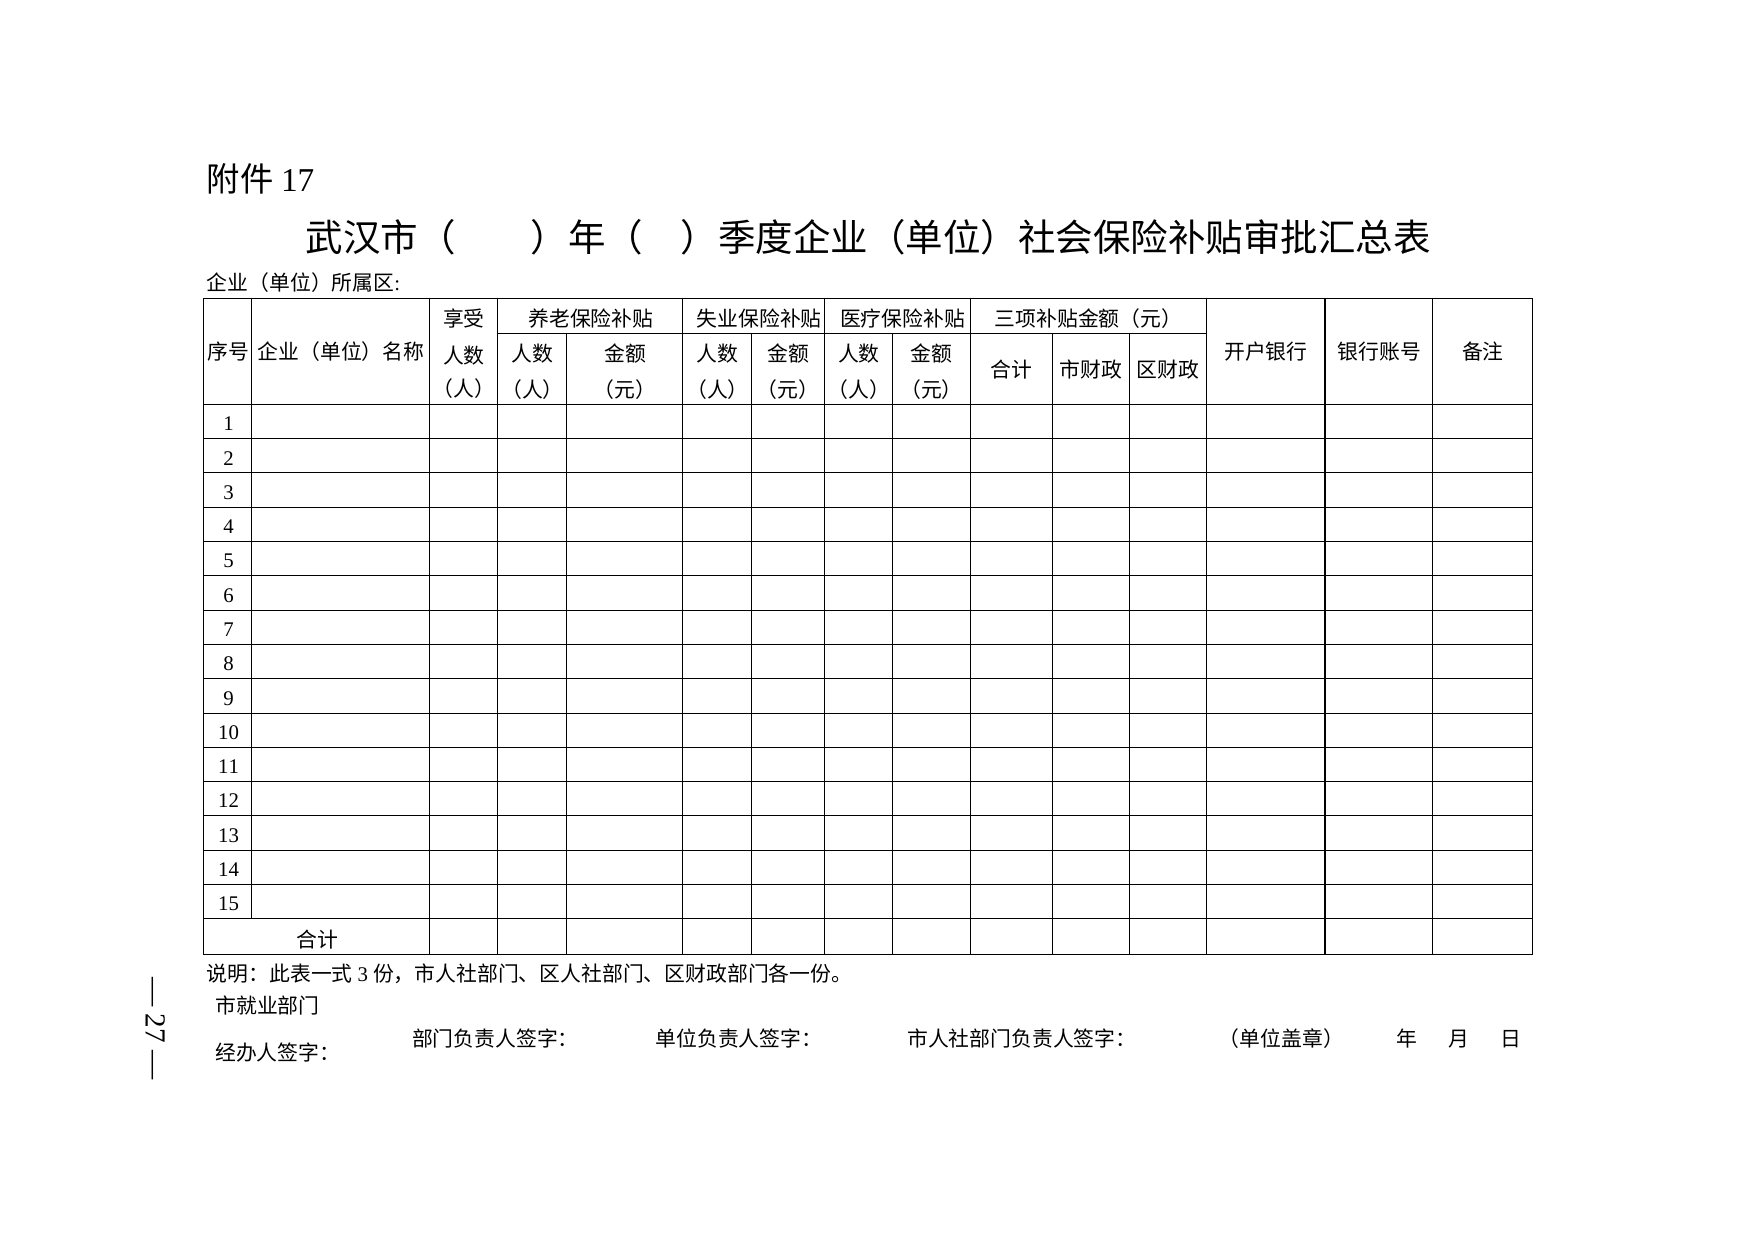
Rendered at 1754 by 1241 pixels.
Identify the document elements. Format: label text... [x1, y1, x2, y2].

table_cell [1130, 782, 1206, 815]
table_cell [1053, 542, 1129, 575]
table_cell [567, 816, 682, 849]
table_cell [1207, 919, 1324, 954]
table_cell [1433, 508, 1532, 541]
table_cell [752, 439, 824, 472]
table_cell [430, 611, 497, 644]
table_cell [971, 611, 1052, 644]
text 说明：此表一式 3 份，市人社部门、区人社部门、区财政部门各一份。市就业部门 [207, 955, 859, 1019]
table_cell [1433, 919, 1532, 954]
table_cell 人数 （人） [825, 334, 892, 404]
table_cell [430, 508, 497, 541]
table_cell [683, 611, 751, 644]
table_cell [567, 473, 682, 507]
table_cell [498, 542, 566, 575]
table_cell [1207, 439, 1324, 472]
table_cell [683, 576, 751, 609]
table_cell 区财政 [1130, 334, 1206, 404]
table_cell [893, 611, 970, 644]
table_cell [252, 473, 429, 507]
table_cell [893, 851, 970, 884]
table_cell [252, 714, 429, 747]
text 附件 17 [207, 158, 1548, 199]
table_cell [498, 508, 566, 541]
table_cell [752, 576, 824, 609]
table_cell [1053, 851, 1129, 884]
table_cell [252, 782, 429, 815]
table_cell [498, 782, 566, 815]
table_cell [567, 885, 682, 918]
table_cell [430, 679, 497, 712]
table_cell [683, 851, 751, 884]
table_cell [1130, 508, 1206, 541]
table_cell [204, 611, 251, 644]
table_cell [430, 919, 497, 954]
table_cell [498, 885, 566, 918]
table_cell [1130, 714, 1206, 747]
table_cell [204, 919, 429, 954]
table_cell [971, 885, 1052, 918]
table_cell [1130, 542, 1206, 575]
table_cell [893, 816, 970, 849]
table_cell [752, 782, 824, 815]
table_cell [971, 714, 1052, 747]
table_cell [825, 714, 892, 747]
table_cell [825, 473, 892, 507]
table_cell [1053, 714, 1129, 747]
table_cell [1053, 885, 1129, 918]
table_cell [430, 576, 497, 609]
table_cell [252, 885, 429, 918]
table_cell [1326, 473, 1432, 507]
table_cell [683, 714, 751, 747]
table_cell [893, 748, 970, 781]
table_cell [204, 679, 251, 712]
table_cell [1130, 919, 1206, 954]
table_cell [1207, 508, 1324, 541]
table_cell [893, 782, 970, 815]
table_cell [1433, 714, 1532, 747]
table_cell 人数 （人） [683, 334, 751, 404]
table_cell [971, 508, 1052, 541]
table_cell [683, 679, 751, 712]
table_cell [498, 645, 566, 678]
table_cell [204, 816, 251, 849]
table_cell 金额 （元） [752, 334, 824, 404]
table_cell [1207, 405, 1324, 438]
table_cell 2 [204, 439, 251, 472]
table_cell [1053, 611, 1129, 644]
table_header 医疗保险补贴 [825, 299, 970, 333]
table_header 备注 [1433, 299, 1532, 404]
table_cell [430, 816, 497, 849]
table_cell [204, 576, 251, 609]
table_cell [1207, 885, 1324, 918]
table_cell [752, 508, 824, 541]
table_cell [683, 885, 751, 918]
table_header 企业（单位）名称 [252, 299, 429, 404]
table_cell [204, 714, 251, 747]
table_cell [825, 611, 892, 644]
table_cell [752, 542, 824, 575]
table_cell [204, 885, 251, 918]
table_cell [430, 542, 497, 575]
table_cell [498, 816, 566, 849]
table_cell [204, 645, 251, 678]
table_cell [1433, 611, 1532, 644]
table_cell [1130, 405, 1206, 438]
table_cell [430, 439, 497, 472]
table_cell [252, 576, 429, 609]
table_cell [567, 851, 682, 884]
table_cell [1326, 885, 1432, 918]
table_cell [1053, 473, 1129, 507]
table_cell [752, 473, 824, 507]
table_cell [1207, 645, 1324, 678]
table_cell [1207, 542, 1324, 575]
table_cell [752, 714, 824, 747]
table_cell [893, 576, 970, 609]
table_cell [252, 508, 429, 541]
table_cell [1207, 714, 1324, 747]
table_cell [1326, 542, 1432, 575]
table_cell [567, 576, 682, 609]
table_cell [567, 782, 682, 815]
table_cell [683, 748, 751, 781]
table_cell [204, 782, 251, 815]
table_cell [1130, 439, 1206, 472]
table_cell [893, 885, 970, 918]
table_cell 1 [204, 405, 251, 438]
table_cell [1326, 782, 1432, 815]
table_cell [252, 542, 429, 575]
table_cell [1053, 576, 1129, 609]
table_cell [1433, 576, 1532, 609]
table_cell [498, 439, 566, 472]
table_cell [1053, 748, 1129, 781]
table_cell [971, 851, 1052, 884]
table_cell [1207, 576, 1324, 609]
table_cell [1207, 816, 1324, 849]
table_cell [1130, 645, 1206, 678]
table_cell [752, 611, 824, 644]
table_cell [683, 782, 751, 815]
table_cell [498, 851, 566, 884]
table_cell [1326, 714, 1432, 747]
table_header 失业保险补贴 [683, 299, 824, 333]
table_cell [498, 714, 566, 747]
table_cell [825, 439, 892, 472]
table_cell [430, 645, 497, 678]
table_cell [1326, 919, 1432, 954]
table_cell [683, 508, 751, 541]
table_cell [752, 405, 824, 438]
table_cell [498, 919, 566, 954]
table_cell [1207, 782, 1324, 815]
table_cell [971, 473, 1052, 507]
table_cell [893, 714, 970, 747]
table_cell [252, 405, 429, 438]
table_cell [971, 405, 1052, 438]
table_cell 金额 （元） [567, 334, 682, 404]
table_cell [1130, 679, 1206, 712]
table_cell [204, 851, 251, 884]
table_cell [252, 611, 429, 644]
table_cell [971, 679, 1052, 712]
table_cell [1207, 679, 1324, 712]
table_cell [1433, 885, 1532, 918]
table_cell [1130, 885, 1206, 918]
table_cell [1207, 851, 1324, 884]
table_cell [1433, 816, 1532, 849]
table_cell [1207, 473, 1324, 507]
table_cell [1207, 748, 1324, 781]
table_cell [683, 439, 751, 472]
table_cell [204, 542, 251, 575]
table_cell [1053, 439, 1129, 472]
table_cell [893, 439, 970, 472]
table_cell [567, 405, 682, 438]
table_header 序号 [204, 299, 251, 404]
table_cell [1326, 405, 1432, 438]
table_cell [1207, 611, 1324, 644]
table_header 开户银行 [1207, 299, 1324, 404]
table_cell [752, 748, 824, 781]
table_cell [971, 439, 1052, 472]
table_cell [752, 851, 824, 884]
table_cell 人数 （人） [498, 334, 566, 404]
table_cell [1433, 439, 1532, 472]
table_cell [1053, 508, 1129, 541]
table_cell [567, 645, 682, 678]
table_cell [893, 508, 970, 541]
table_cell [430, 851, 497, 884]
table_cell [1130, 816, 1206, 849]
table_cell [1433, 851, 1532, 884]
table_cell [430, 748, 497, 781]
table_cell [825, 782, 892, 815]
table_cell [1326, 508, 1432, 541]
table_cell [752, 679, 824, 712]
table_cell 金额 （元） [893, 334, 970, 404]
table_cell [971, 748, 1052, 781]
table_cell [430, 405, 497, 438]
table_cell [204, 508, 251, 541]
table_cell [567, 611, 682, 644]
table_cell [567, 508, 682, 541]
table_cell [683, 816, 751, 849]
table_header 养老保险补贴 [498, 299, 682, 333]
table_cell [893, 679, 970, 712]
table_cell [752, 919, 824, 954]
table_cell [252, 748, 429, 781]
table_cell [683, 405, 751, 438]
table_cell [252, 439, 429, 472]
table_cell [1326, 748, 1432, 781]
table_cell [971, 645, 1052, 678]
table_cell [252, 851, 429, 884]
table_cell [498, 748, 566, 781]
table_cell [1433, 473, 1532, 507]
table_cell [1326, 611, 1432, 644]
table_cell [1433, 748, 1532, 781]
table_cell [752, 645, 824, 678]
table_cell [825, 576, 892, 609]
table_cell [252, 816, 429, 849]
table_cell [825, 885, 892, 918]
table_cell [1326, 439, 1432, 472]
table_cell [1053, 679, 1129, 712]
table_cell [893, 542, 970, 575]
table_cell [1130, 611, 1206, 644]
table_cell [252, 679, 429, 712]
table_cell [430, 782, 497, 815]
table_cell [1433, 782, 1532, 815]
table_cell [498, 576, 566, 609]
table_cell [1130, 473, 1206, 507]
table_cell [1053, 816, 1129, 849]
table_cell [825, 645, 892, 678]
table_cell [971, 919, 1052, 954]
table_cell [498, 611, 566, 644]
table_cell [893, 473, 970, 507]
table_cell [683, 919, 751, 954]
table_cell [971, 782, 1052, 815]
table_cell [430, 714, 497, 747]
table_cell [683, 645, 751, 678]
table_cell 市财政 [1053, 334, 1129, 404]
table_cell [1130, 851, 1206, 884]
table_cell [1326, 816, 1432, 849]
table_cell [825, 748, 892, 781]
table_cell [1053, 405, 1129, 438]
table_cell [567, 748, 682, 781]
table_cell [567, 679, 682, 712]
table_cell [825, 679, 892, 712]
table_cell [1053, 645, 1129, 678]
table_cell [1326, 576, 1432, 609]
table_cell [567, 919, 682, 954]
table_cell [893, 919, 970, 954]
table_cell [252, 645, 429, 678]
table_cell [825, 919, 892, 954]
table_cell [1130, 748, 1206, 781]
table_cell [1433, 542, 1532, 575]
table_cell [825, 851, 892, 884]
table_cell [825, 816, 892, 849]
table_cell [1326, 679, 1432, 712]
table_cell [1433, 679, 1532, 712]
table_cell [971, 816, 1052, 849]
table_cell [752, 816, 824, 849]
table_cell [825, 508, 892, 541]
table_cell [430, 473, 497, 507]
table_cell 合计 [971, 334, 1052, 404]
text 经办人签字： 部门负责人签字： 单位负责人签字： 市人社部门负责人签字： （单位盖章） 年 月 日 [188, 1019, 1548, 1053]
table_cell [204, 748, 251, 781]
table_cell [893, 405, 970, 438]
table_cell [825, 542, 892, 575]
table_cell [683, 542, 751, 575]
table_cell [825, 405, 892, 438]
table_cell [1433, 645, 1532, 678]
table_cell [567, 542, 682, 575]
table_header 享受人数 （人） [430, 299, 497, 404]
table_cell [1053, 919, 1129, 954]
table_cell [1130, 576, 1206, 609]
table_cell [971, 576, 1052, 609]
table_header 三项补贴金额（元） [971, 299, 1206, 333]
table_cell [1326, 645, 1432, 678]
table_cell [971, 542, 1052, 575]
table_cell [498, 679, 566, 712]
table_cell [683, 473, 751, 507]
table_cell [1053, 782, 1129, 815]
table_cell [567, 439, 682, 472]
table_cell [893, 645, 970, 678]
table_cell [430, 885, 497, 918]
table_header 银行账号 [1326, 299, 1432, 404]
table_cell [498, 405, 566, 438]
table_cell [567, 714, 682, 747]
table_cell [498, 473, 566, 507]
text 企业（单位）所属区: [207, 266, 1548, 296]
table_cell 3 [204, 473, 251, 507]
subtitle 武汉市（ ）年（ ）季度企业（单位）社会保险补贴审批汇总表 [188, 199, 1548, 264]
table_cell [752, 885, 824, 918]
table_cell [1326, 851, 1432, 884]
table_cell [1433, 405, 1532, 438]
